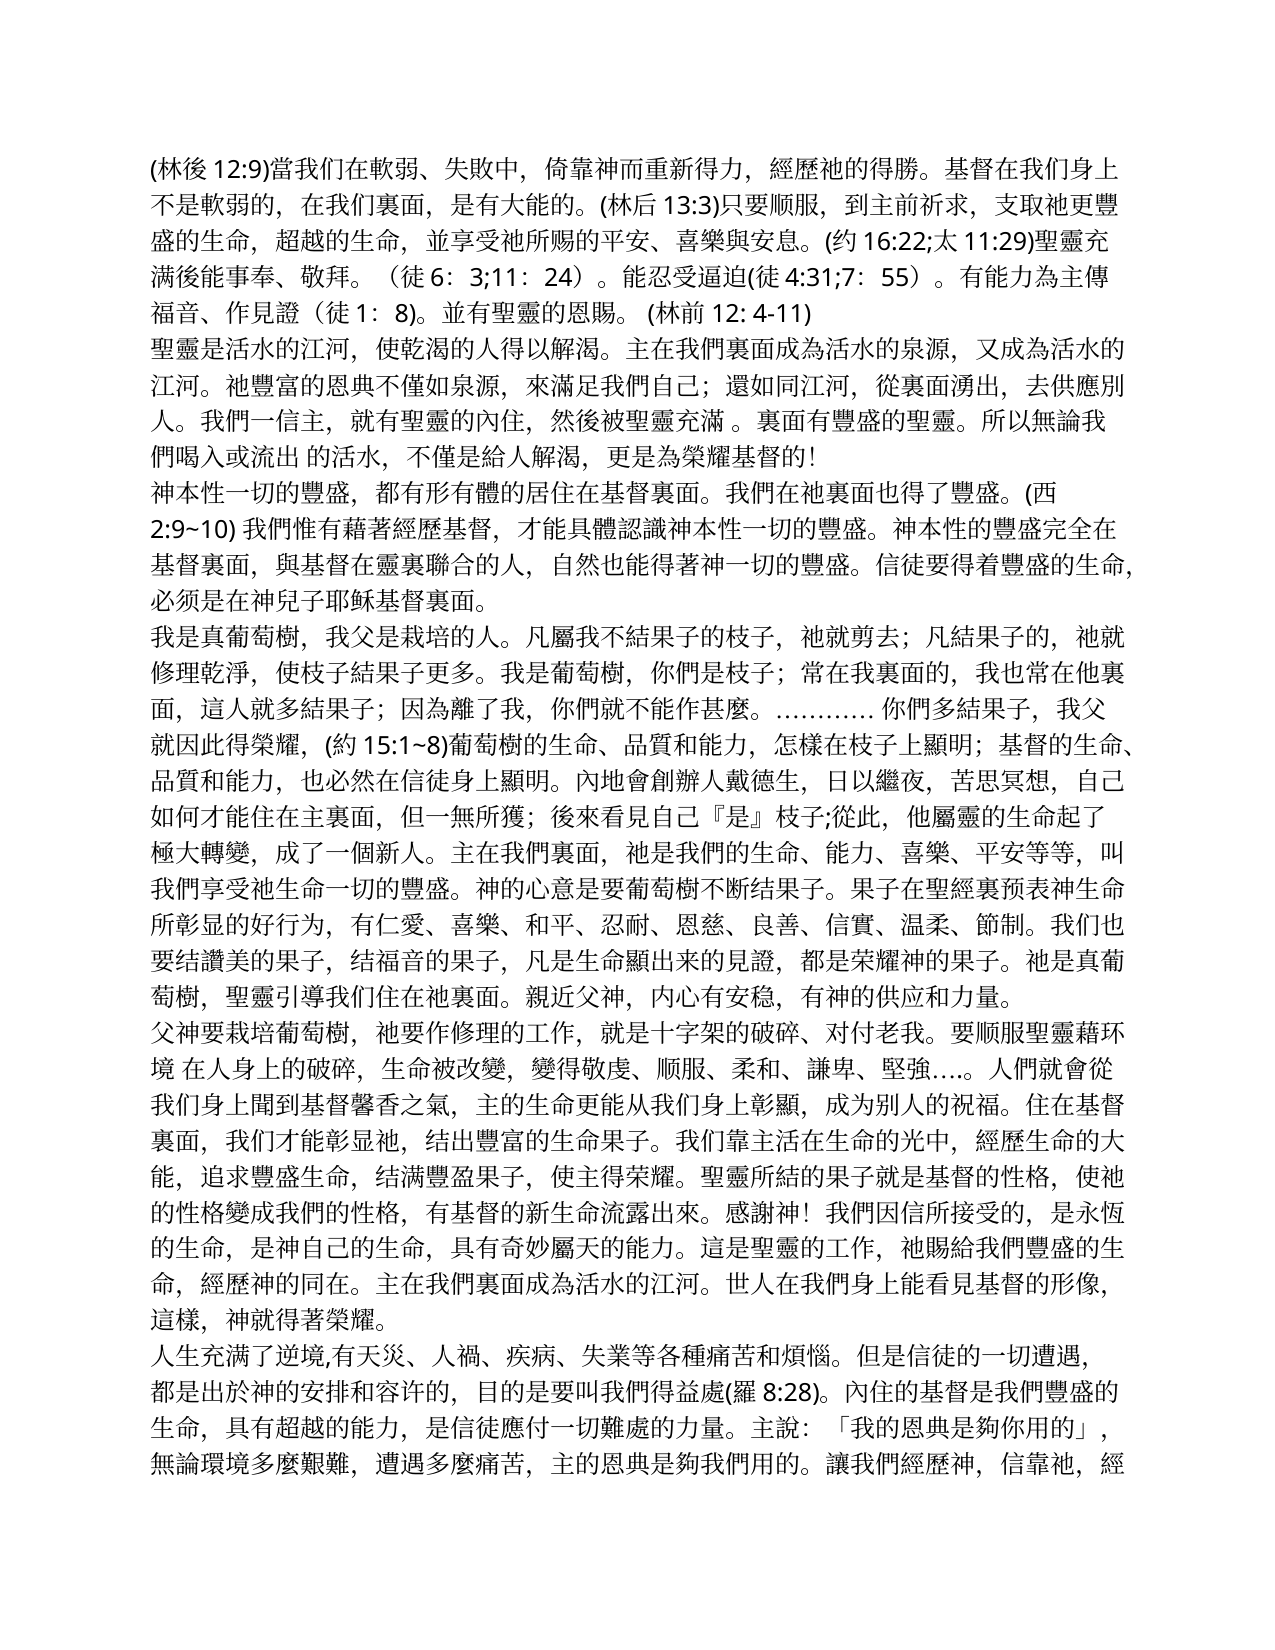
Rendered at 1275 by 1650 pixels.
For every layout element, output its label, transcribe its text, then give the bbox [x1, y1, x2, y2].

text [150, 150, 1125, 330]
text 聖靈是活水的江河，使乾渴的人得以解渴。主在我們裏面成為活水的泉源，又成為活水的江河。祂豐富的恩典不僅如泉源，來滿足我們自己；還如同江河，從裏面湧出，去供應別人。我們一信主，就有聖靈的內住，然後被聖靈充滿 。裏面有豐盛的聖靈。所以無論我們喝入或流出 的活水，不僅是給人解渴，更是為榮耀基督的！ [150, 330, 1125, 474]
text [150, 1337, 1125, 1481]
text 父神要栽培葡萄樹，祂要作修理的工作，就是十字架的破碎、对付老我。要顺服聖靈藉环境 在人身上的破碎，生命被改變，變得敬虔、顺服、柔和、謙卑、堅強….。人們就會從我们身上聞到基督馨香之氣，主的生命更能从我们身上彰顯，成为别人的祝福。住在基督裏面，我们才能彰显祂，结出豐富的生命果子。我们靠主活在生命的光中，經歷生命的大能，追求豐盛生命，结满豐盈果子，使主得荣耀。聖靈所結的果子就是基督的性格，使祂的性格變成我們的性格，有基督的新生命流露出來。感謝神！我們因信所接受的，是永恆的生命，是神自己的生命，具有奇妙屬天的能力。這是聖靈的工作，祂賜給我們豐盛的生命，經歷神的同在。主在我們裏面成為活水的江河。世人在我們身上能看見基督的形像，這樣，神就得著榮耀。 [150, 1013, 1125, 1337]
text 神本性一切的豐盛，都有形有體的居住在基督裏面。我們在祂裏面也得了豐盛。(西2:9~10) 我們惟有藉著經歷基督，才能具體認識神本性一切的豐盛。神本性的豐盛完全在基督裏面，與基督在靈裏聯合的人，自然也能得著神一切的豐盛。信徒要得着豐盛的生命，必须是在神兒子耶稣基督裏面。 [150, 474, 1125, 618]
text 我是真葡萄樹，我父是栽培的人。凡屬我不結果子的枝子，祂就剪去；凡結果子的，祂就修理乾淨，使枝子結果子更多。我是葡萄樹，你們是枝子；常在我裏面的，我也常在他裏面，這人就多結果子；因為離了我，你們就不能作甚麼。………… 你們多結果子，我父就因此得榮耀，(約15:1~8)葡萄樹的生命、品質和能力，怎樣在枝子上顯明；基督的生命、品質和能力，也必然在信徒身上顯明。內地會創辦人戴德生，日以繼夜，苦思冥想，自己如何才能住在主裏面，但一無所獲；後來看見自己『是』枝子;從此，他屬靈的生命起了極大轉變，成了一個新人。主在我們裏面，祂是我們的生命、能力、喜樂、平安等等，叫我們享受祂生命一切的豐盛。神的心意是要葡萄樹不断结果子。果子在聖經裏预表神生命所彰显的好行为，有仁愛、喜樂、和平、忍耐、恩慈、良善、信實、温柔、節制。我们也要结讚美的果子，结福音的果子，凡是生命顯出来的見證，都是荣耀神的果子。祂是真葡萄樹，聖靈引導我们住在祂裏面。親近父神，内心有安稳，有神的供应和力量。 [150, 618, 1125, 1013]
